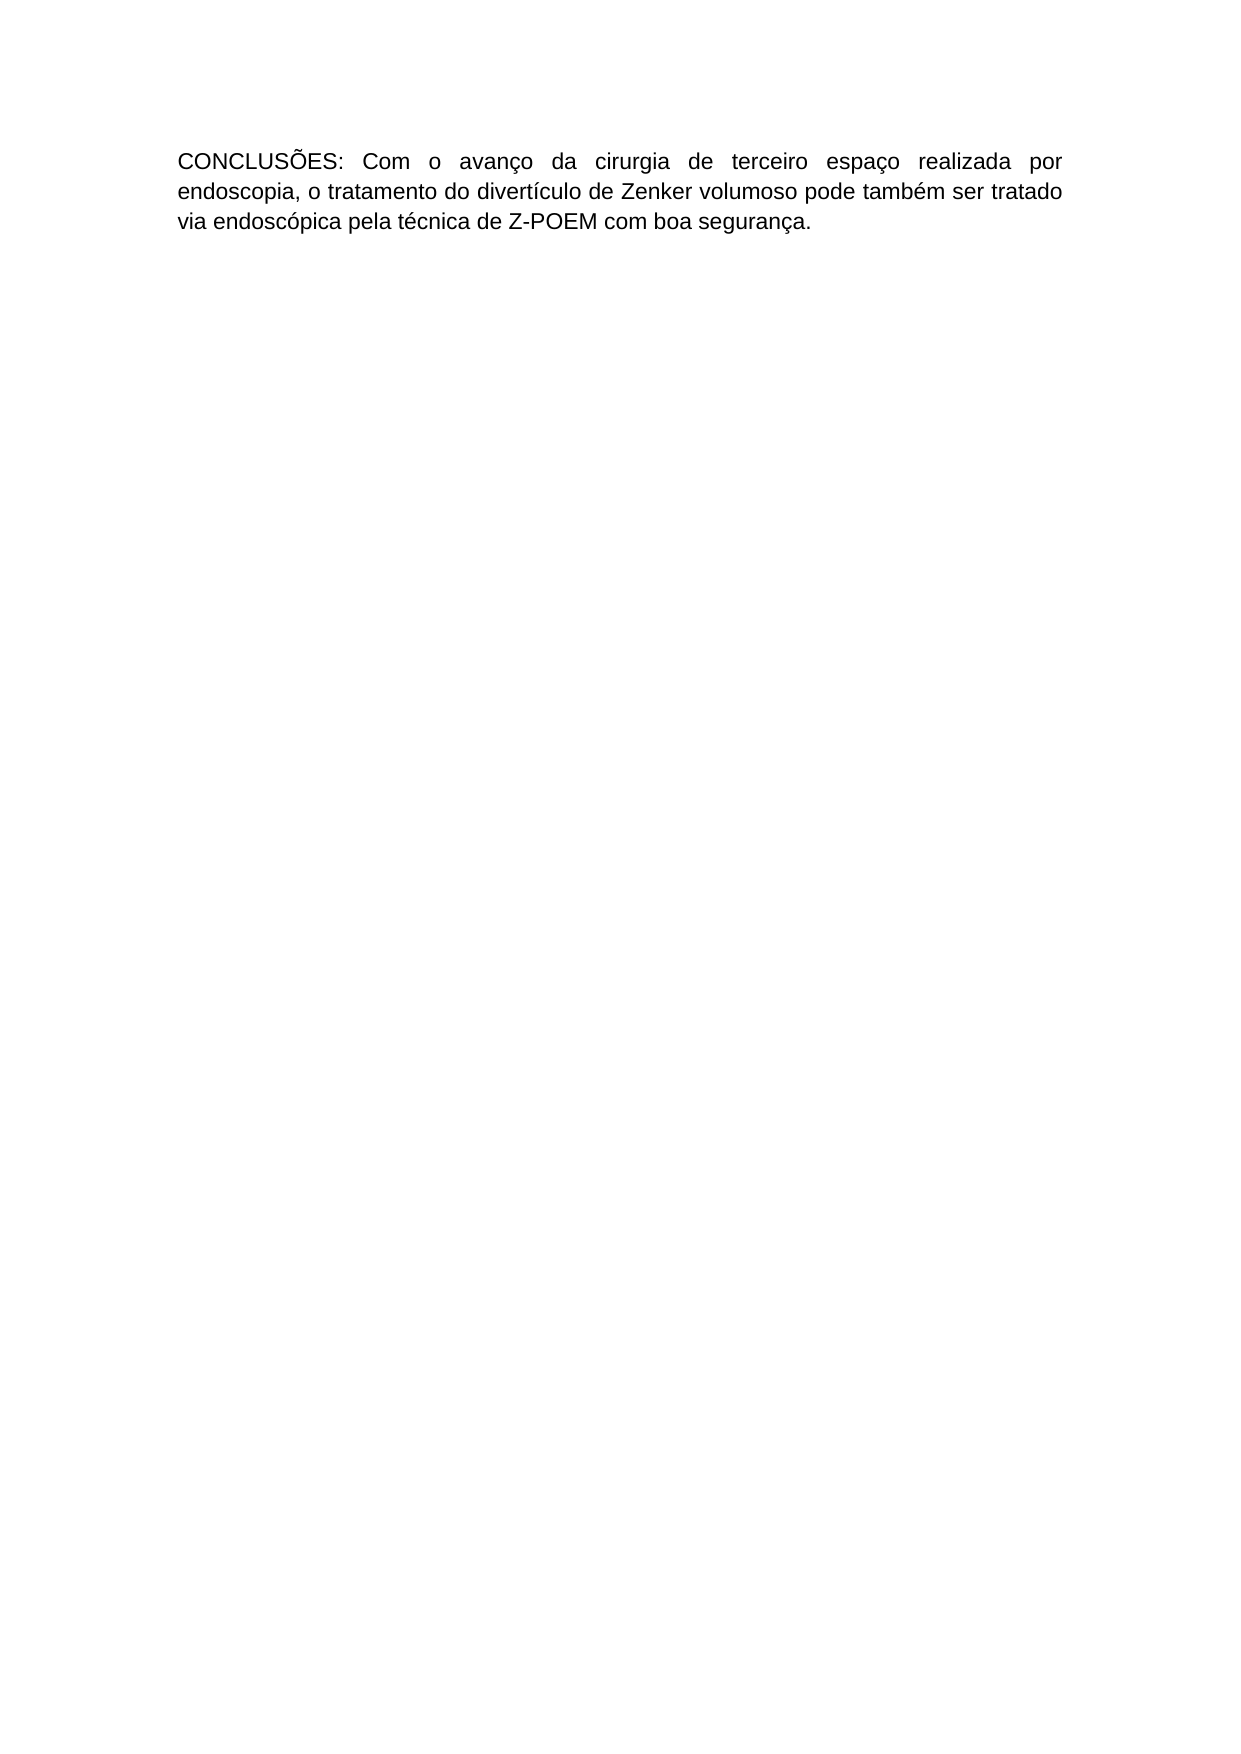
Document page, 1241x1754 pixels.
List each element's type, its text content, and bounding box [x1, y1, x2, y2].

text CONCLUSÕES: Com o avanço da cirurgia de terceiro espaço realizada por endoscopia, o tratamento do divertículo de Zenker volumoso pode também ser tratado via endoscópica pela técnica de Z-POEM com boa segurança. [177, 204, 1063, 234]
text CONCLUSÕES: Com o avanço da cirurgia de terceiro espaço realizada por endoscopia, o tratamento do divertículo de Zenker volumoso pode também ser tratado via endoscópica pela técnica de Z-POEM com boa segurança. [177, 148, 1063, 178]
